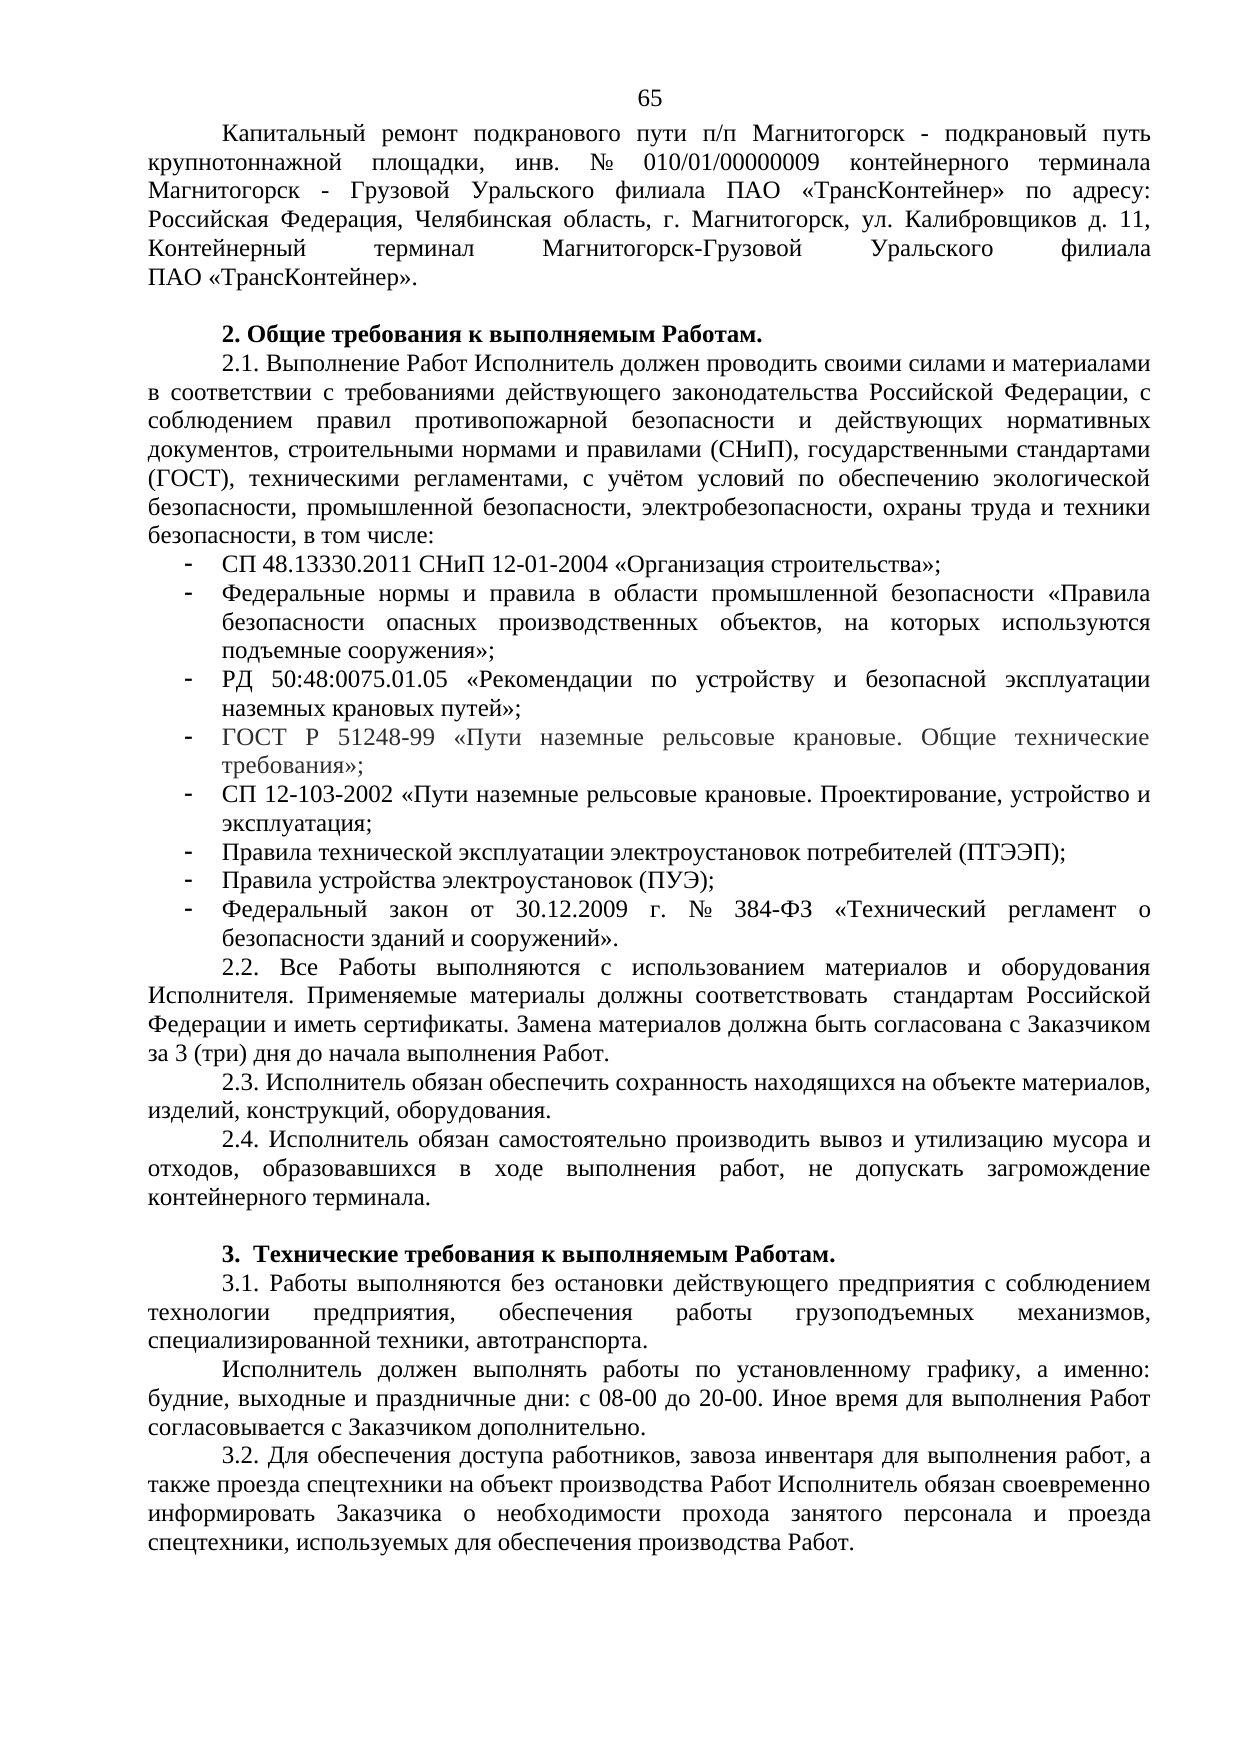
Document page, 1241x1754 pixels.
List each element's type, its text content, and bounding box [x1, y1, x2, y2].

text 3. Технические требования к выполняемым Работам. [148, 1239, 1152, 1268]
list СП 12-103-2002 «Пути наземные рельсовые крановые. Проектирование, устройство и эксплуатация; [184, 779, 1152, 837]
text 2.1. Выполнение Работ Исполнитель должен проводить своими силами и материалами в соответствии с требованиями действующего законодательства Российской Федерации, с соблюдением правил противопожарной безопасности и действующих нормативных документов, строительными нормами и правилами (СНиП), государственными стандартами (ГОСТ), техническими регламентами, с учётом условий по обеспечению экологической безопасности, промышленной безопасности, электробезопасности, охраны труда и техники безопасности, в том числе: [148, 348, 1152, 549]
text 3.1. Работы выполняются без остановки действующего предприятия с соблюдением технологии предприятия, обеспечения работы грузоподъемных механизмов, специализированной техники, автотранспорта. [148, 1268, 1152, 1354]
text Исполнитель должен выполнять работы по установленному графику, а именно: будние, выходные и праздничные дни: с 08-00 до 20-00. Иное время для выполнения Работ согласовывается с Заказчиком дополнительно. [148, 1354, 1152, 1441]
list РД 50:48:0075.01.05 «Рекомендации по устройству и безопасной эксплуатации наземных крановых путей»; [184, 664, 1152, 722]
list Правила технической эксплуатации электроустановок потребителей (ПТЭЭП); [184, 837, 1152, 866]
text 3.2. Для обеспечения доступа работников, завоза инвентаря для выполнения работ, а также проезда спецтехники на объект производства Работ Исполнитель обязан своевременно информировать Заказчика о необходимости прохода занятого персонала и проезда спецтехники, используемых для обеспечения производства Работ. [148, 1441, 1152, 1556]
list СП 48.13330.2011 СНиП 12-01-2004 «Организация строительства»; [184, 549, 1152, 578]
text 2.4. Исполнитель обязан самостоятельно производить вывоз и утилизацию мусора и отходов, образовавшихся в ходе выполнения работ, не допускать загромождение контейнерного терминала. [148, 1124, 1152, 1211]
list Федеральные нормы и правила в области промышленной безопасности «Правила безопасности опасных производственных объектов, на которых используются подъемные сооружения»; [184, 578, 1152, 664]
list Правила устройства электроустановок (ПУЭ); [184, 866, 1152, 894]
list Федеральный закон от 30.12.2009 г. № 384-ФЗ «Технический регламент о безопасности зданий и сооружений». [184, 894, 1152, 952]
text 2.2. Все Работы выполняются с использованием материалов и оборудования Исполнителя. Применяемые материалы должны соответствовать стандартам Российской Федерации и иметь сертификаты. Замена материалов должна быть согласована с Заказчиком за 3 (три) дня до начала выполнения Работ. [148, 952, 1152, 1067]
text 2. Общие требования к выполняемым Работам. [148, 319, 1152, 348]
text 2.3. Исполнитель обязан обеспечить сохранность находящихся на объекте материалов, изделий, конструкций, оборудования. [148, 1067, 1152, 1124]
text Капитальный ремонт подкранового пути п/п Магнитогорск - подкрановый путь крупнотоннажной площадки, инв. № 010/01/00000009 контейнерного терминала Магнитогорск - Грузовой Уральского филиала ПАО «ТрансКонтейнер» по адресу: Российская Федерация, Челябинская область, г. Магнитогорск, ул. Калибровщиков д. 11, Контейнерный терминал Магнитогорск-Грузовой Уральского филиала ПАО «ТрансКонтейнер». [148, 118, 1152, 291]
list ГОСТ Р 51248-99 «Пути наземные рельсовые крановые. Общие технические требования»; [184, 722, 1152, 779]
